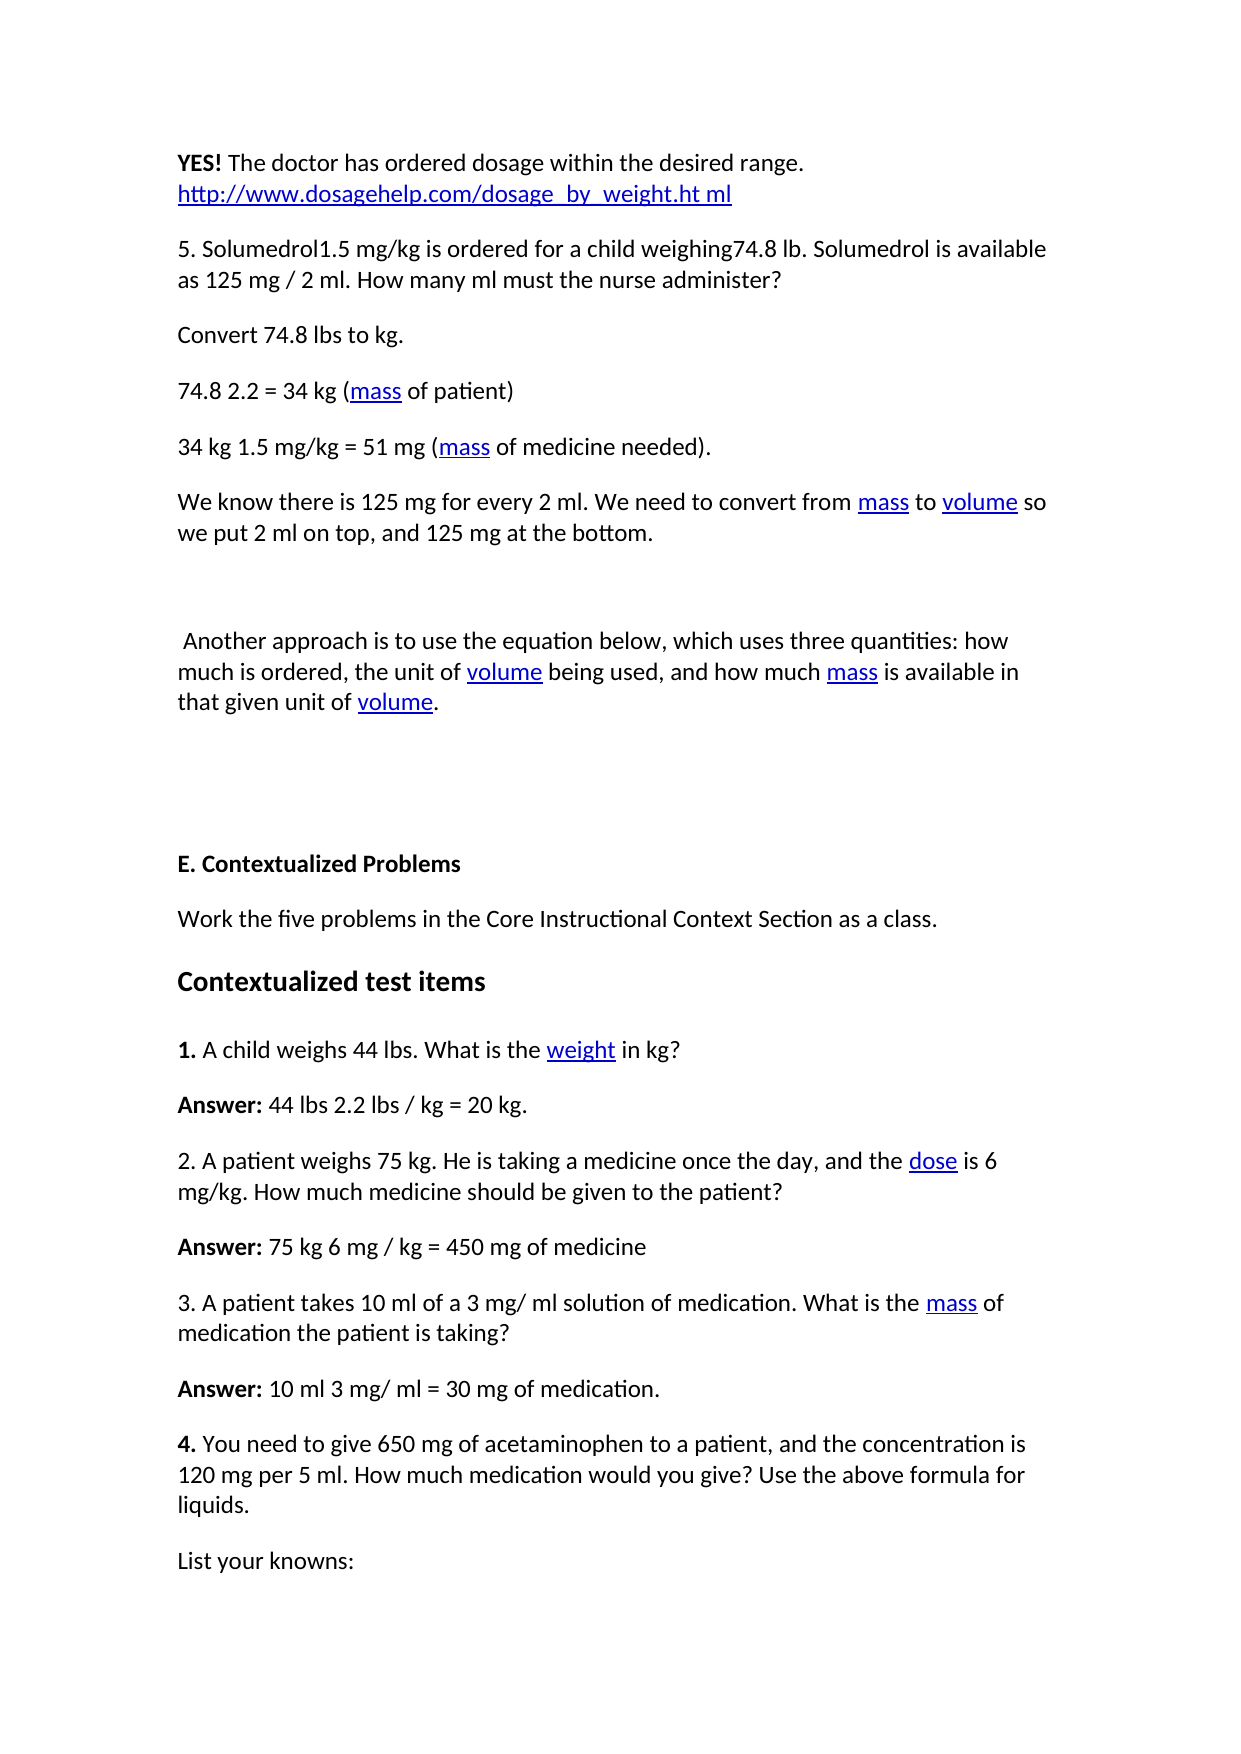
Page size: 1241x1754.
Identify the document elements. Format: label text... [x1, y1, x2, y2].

text Convert 74.8 lbs to kg. [177, 320, 1063, 350]
text Another approach is to use the equation below, which uses three quantities: how much is ordered, the unit of volume being used, and how much mass is available in that given unit of volume. [177, 625, 1063, 717]
text Answer: 44 lbs 2.2 lbs / kg = 20 kg. [177, 1090, 1063, 1120]
text 3. A patient takes 10 ml of a 3 mg/ ml solution of medication. What is the mass of medication the patient is taking? [177, 1287, 1063, 1348]
text E. Contextualized Problems [177, 848, 1063, 878]
text Answer: 75 kg 6 mg / kg = 450 mg of medicine [177, 1231, 1063, 1262]
text Answer: 10 ml 3 mg/ ml = 30 mg of medication. [177, 1373, 1063, 1403]
text Work the five problems in the Core Instructional Context Section as a class. [177, 903, 1063, 934]
text 5. Solumedrol1.5 mg/kg is ordered for a child weighing74.8 lb. Solumedrol is available as 125 mg / 2 ml. How many ml must the nurse administer? [177, 234, 1063, 295]
text We know there is 125 mg for every 2 ml. We need to convert from mass to volume so we put 2 ml on top, and 125 mg at the bottom. [177, 486, 1063, 547]
text 4. You need to give 650 mg of acetaminophen to a patient, and the concentration is 120 mg per 5 ml. How much medication would you give? Use the above formula for liquids. [177, 1428, 1063, 1520]
text Contextualized test items [177, 963, 1063, 999]
text 2. A patient weighs 75 kg. He is taking a medicine once the day, and the dose is 6 mg/kg. How much medicine should be given to the patient? [177, 1145, 1063, 1206]
text 74.8 2.2 = 34 kg (mass of patient) [177, 375, 1063, 406]
text List your knowns: [177, 1545, 1063, 1575]
text 34 kg 1.5 mg/kg = 51 mg (mass of medicine needed). [177, 431, 1063, 461]
text 1. A child weighs 44 lbs. What is the weight in kg? [177, 1034, 1063, 1065]
text YES! The doctor has ordered dosage within the desired range. http://www.dosagehelp.com/dosage_by_weight.ht ml [177, 148, 1063, 209]
